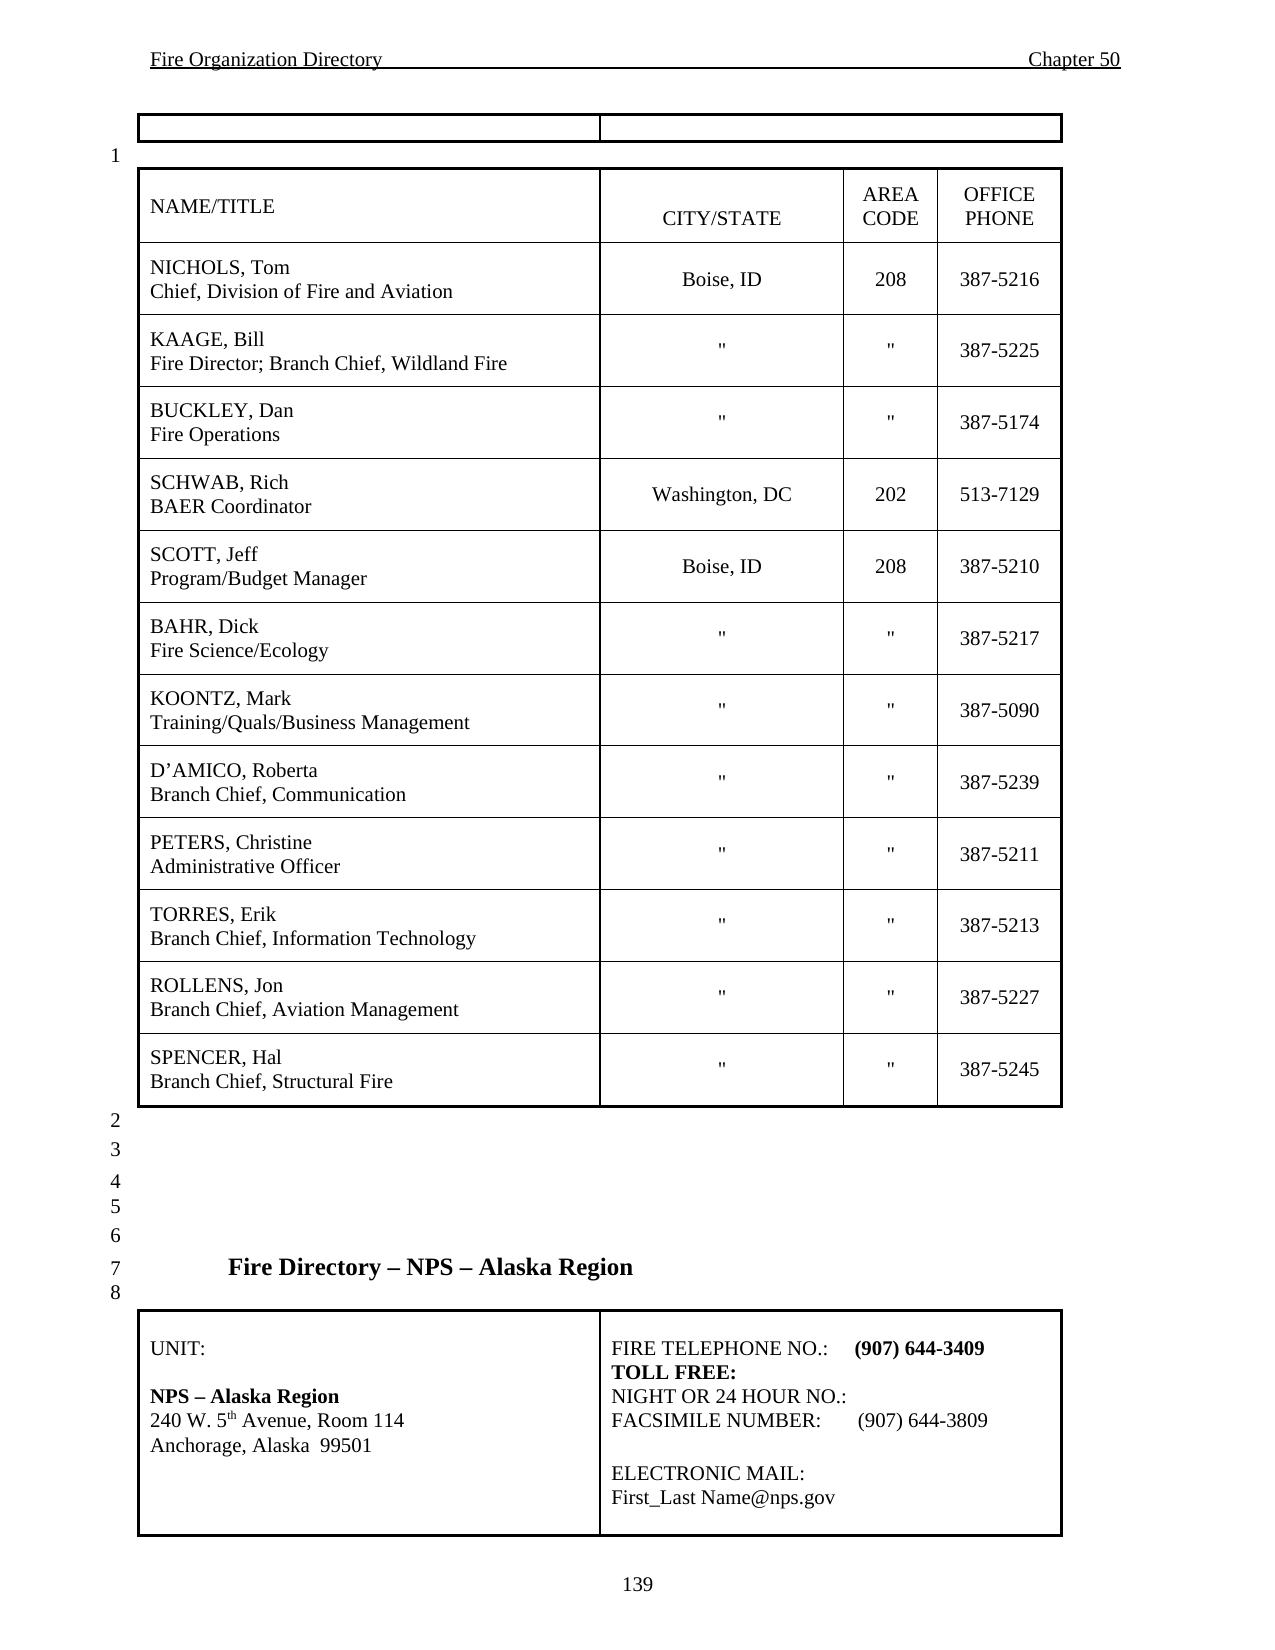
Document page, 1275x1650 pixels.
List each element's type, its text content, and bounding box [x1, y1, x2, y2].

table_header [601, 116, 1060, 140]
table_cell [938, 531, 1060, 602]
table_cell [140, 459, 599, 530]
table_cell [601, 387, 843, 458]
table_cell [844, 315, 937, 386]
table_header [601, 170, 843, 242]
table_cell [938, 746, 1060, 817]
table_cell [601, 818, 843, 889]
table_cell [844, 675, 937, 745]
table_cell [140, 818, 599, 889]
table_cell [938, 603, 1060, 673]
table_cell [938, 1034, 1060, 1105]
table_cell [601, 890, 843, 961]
text Fire Directory – NPS – Alaska Region [228, 1252, 1125, 1280]
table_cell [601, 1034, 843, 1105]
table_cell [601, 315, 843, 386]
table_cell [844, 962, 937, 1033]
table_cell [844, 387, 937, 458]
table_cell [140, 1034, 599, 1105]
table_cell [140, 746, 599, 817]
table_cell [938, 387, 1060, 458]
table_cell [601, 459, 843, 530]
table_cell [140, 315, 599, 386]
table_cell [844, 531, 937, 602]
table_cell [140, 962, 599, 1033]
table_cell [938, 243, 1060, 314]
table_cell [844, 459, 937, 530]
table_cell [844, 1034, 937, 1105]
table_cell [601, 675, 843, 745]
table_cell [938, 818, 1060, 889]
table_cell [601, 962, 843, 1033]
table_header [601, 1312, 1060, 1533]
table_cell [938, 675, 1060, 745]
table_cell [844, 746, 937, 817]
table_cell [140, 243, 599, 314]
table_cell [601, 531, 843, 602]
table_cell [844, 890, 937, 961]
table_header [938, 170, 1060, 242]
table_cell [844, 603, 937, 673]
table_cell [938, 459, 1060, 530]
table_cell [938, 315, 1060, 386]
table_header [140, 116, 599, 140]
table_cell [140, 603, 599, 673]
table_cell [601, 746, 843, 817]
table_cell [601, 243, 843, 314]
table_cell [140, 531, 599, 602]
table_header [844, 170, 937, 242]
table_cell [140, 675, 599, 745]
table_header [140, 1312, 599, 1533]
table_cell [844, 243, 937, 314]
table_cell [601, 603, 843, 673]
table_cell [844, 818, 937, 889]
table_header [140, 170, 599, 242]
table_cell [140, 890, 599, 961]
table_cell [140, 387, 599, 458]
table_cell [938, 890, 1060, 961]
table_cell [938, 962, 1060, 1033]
